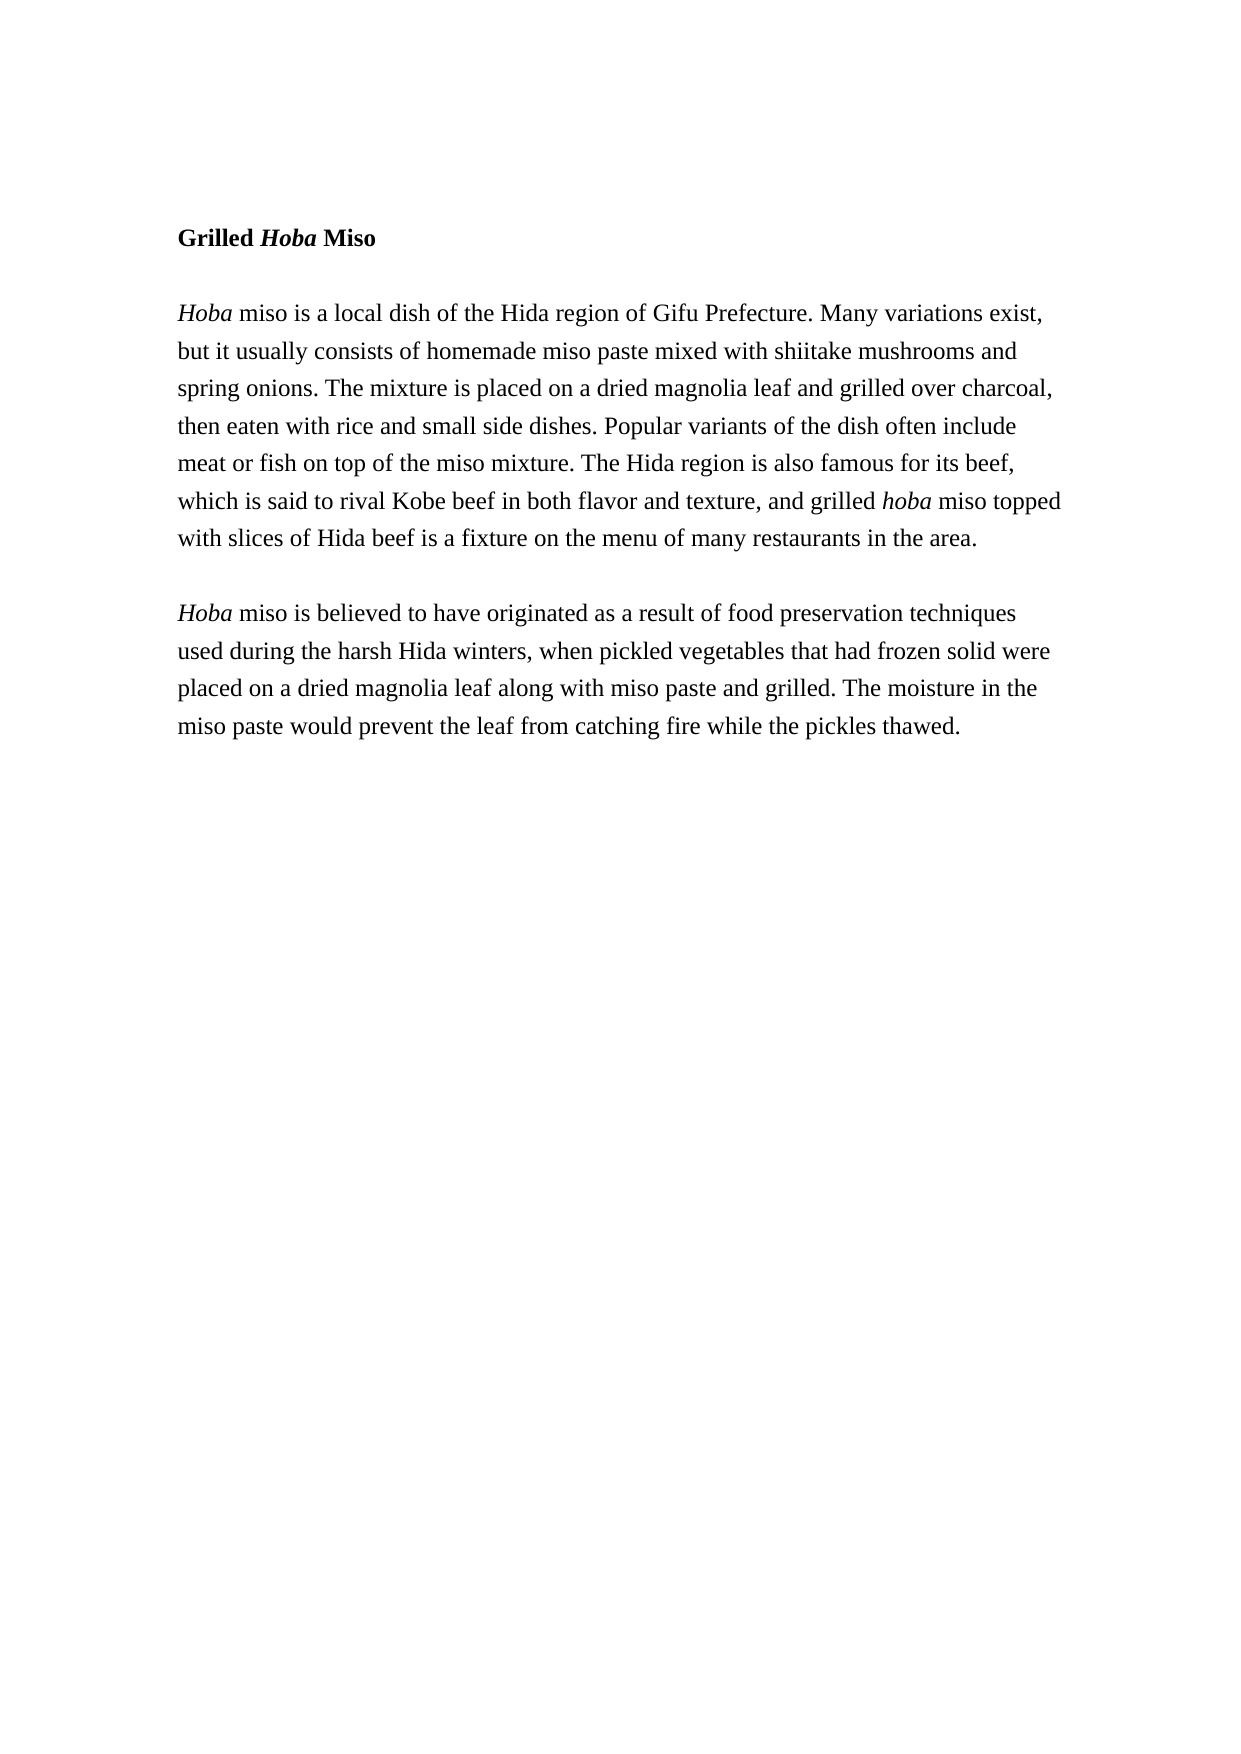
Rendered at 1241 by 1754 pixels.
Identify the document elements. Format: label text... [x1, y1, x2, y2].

text Hoba miso is a local dish of the Hida region of Gifu Prefecture. Many variations exist, but it usually consists of homemade miso paste mixed with shiitake mushrooms and spring onions. The mixture is placed on a dried magnolia leaf and grilled over charcoal, then eaten with rice and small side dishes. Popular variants of the dish often include meat or fish on top of the miso mixture. The Hida region is also famous for its beef, which is said to rival Kobe beef in both flavor and texture, and grilled hoba miso topped with slices of Hida beef is a fixture on the menu of many restaurants in the area. [177, 292, 1063, 554]
text Grilled Hoba Miso [177, 217, 1063, 254]
text Hoba miso is believed to have originated as a result of food preservation techniques used during the harsh Hida winters, when pickled vegetables that had frozen solid were placed on a dried magnolia leaf along with miso paste and grilled. The moisture in the miso paste would prevent the leaf from catching fire while the pickles thawed. [177, 592, 1063, 742]
